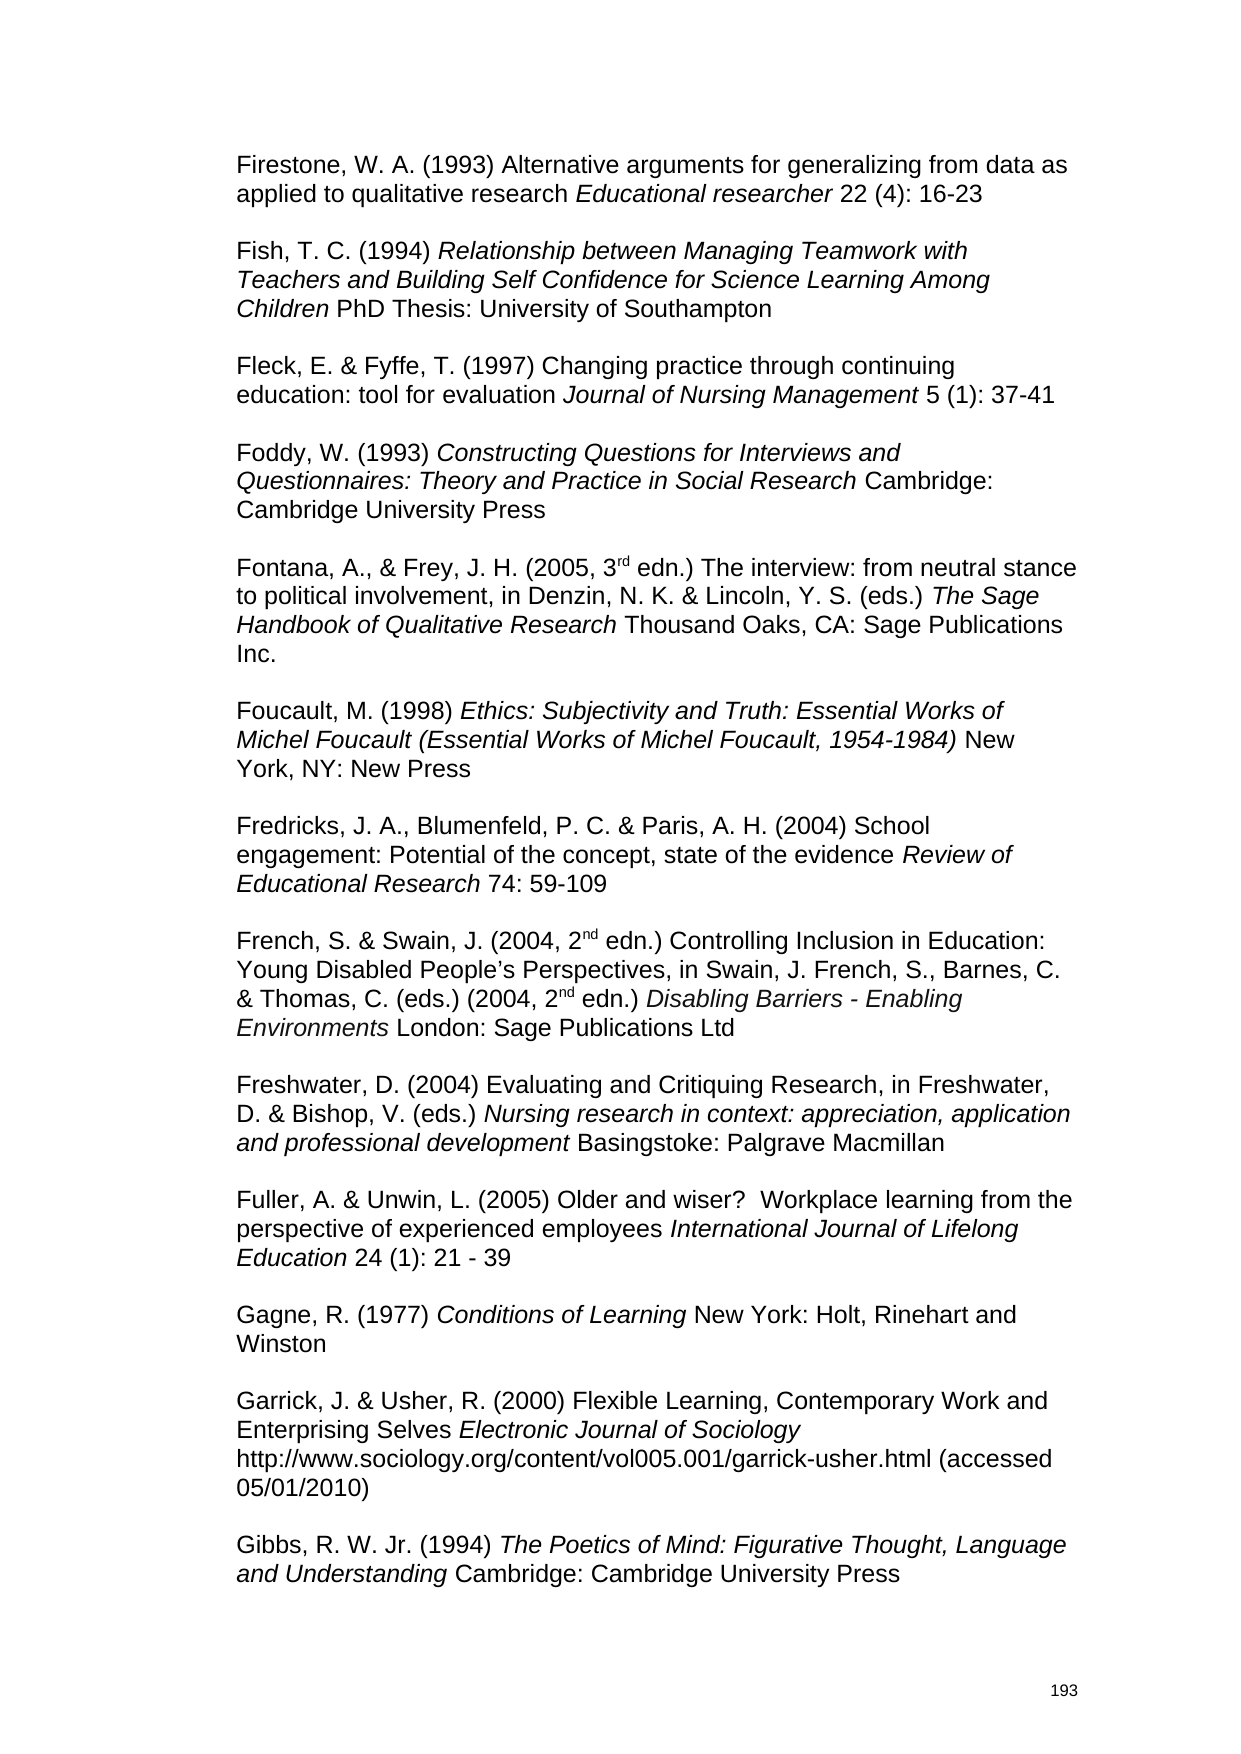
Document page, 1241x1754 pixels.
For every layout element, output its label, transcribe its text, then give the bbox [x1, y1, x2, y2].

text Fuller, A. & Unwin, L. (2005) Older and wiser? Workplace learning from the perspective of experienced employees International Journal of Lifelong Education 24 (1): 21 - 39 [236, 1185, 1078, 1271]
text French, S. & Swain, J. (2004, 2nd edn.) Controlling Inclusion in Education: Young Disabled People’s Perspectives, in Swain, J. French, S., Barnes, C. & Thomas, C. (eds.) (2004, 2nd edn.) Disabling Barriers - Enabling Environments London: Sage Publications Ltd [236, 926, 1078, 1041]
text Foddy, W. (1993) Constructing Questions for Interviews and Questionnaires: Theory and Practice in Social Research Cambridge: Cambridge University Press [236, 437, 1078, 524]
text Fredricks, J. A., Blumenfeld, P. C. & Paris, A. H. (2004) School engagement: Potential of the concept, state of the evidence Review of Educational Research 74: 59-109 [236, 811, 1078, 897]
text Gibbs, R. W. Jr. (1994) The Poetics of Mind: Figurative Thought, Language and Understanding Cambridge: Cambridge University Press [236, 1530, 1078, 1587]
text Freshwater, D. (2004) Evaluating and Critiquing Research, in Freshwater, D. & Bishop, V. (eds.) Nursing research in context: appreciation, application and professional development Basingstoke: Palgrave Macmillan [236, 1070, 1078, 1156]
text Firestone, W. A. (1993) Alternative arguments for generalizing from data as applied to qualitative research Educational researcher 22 (4): 16-23 [236, 150, 1078, 207]
text Gagne, R. (1977) Conditions of Learning New York: Holt, Rinehart and Winston [236, 1300, 1078, 1357]
text Fish, T. C. (1994) Relationship between Managing Teamwork with Teachers and Building Self Confidence for Science Learning Among Children PhD Thesis: University of Southampton [236, 236, 1078, 322]
text Garrick, J. & Usher, R. (2000) Flexible Learning, Contemporary Work and Enterprising Selves Electronic Journal of Sociology [236, 1386, 1078, 1444]
text Fontana, A., & Frey, J. H. (2005, 3rd edn.) The interview: from neutral stance to political involvement, in Denzin, N. K. & Lincoln, Y. S. (eds.) The Sage Handbook of Qualitative Research Thousand Oaks, CA: Sage Publications Inc. [236, 552, 1078, 667]
text Foucault, M. (1998) Ethics: Subjectivity and Truth: Essential Works of Michel Foucault (Essential Works of Michel Foucault, 1954-1984) New York, NY: New Press [236, 696, 1078, 782]
text Fleck, E. & Fyffe, T. (1997) Changing practice through continuing education: tool for evaluation Journal of Nursing Management 5 (1): 37-41 [236, 351, 1078, 409]
text http://www.sociology.org/content/vol005.001/garrick-usher.html (accessed 05/01/2010) [236, 1444, 1078, 1501]
